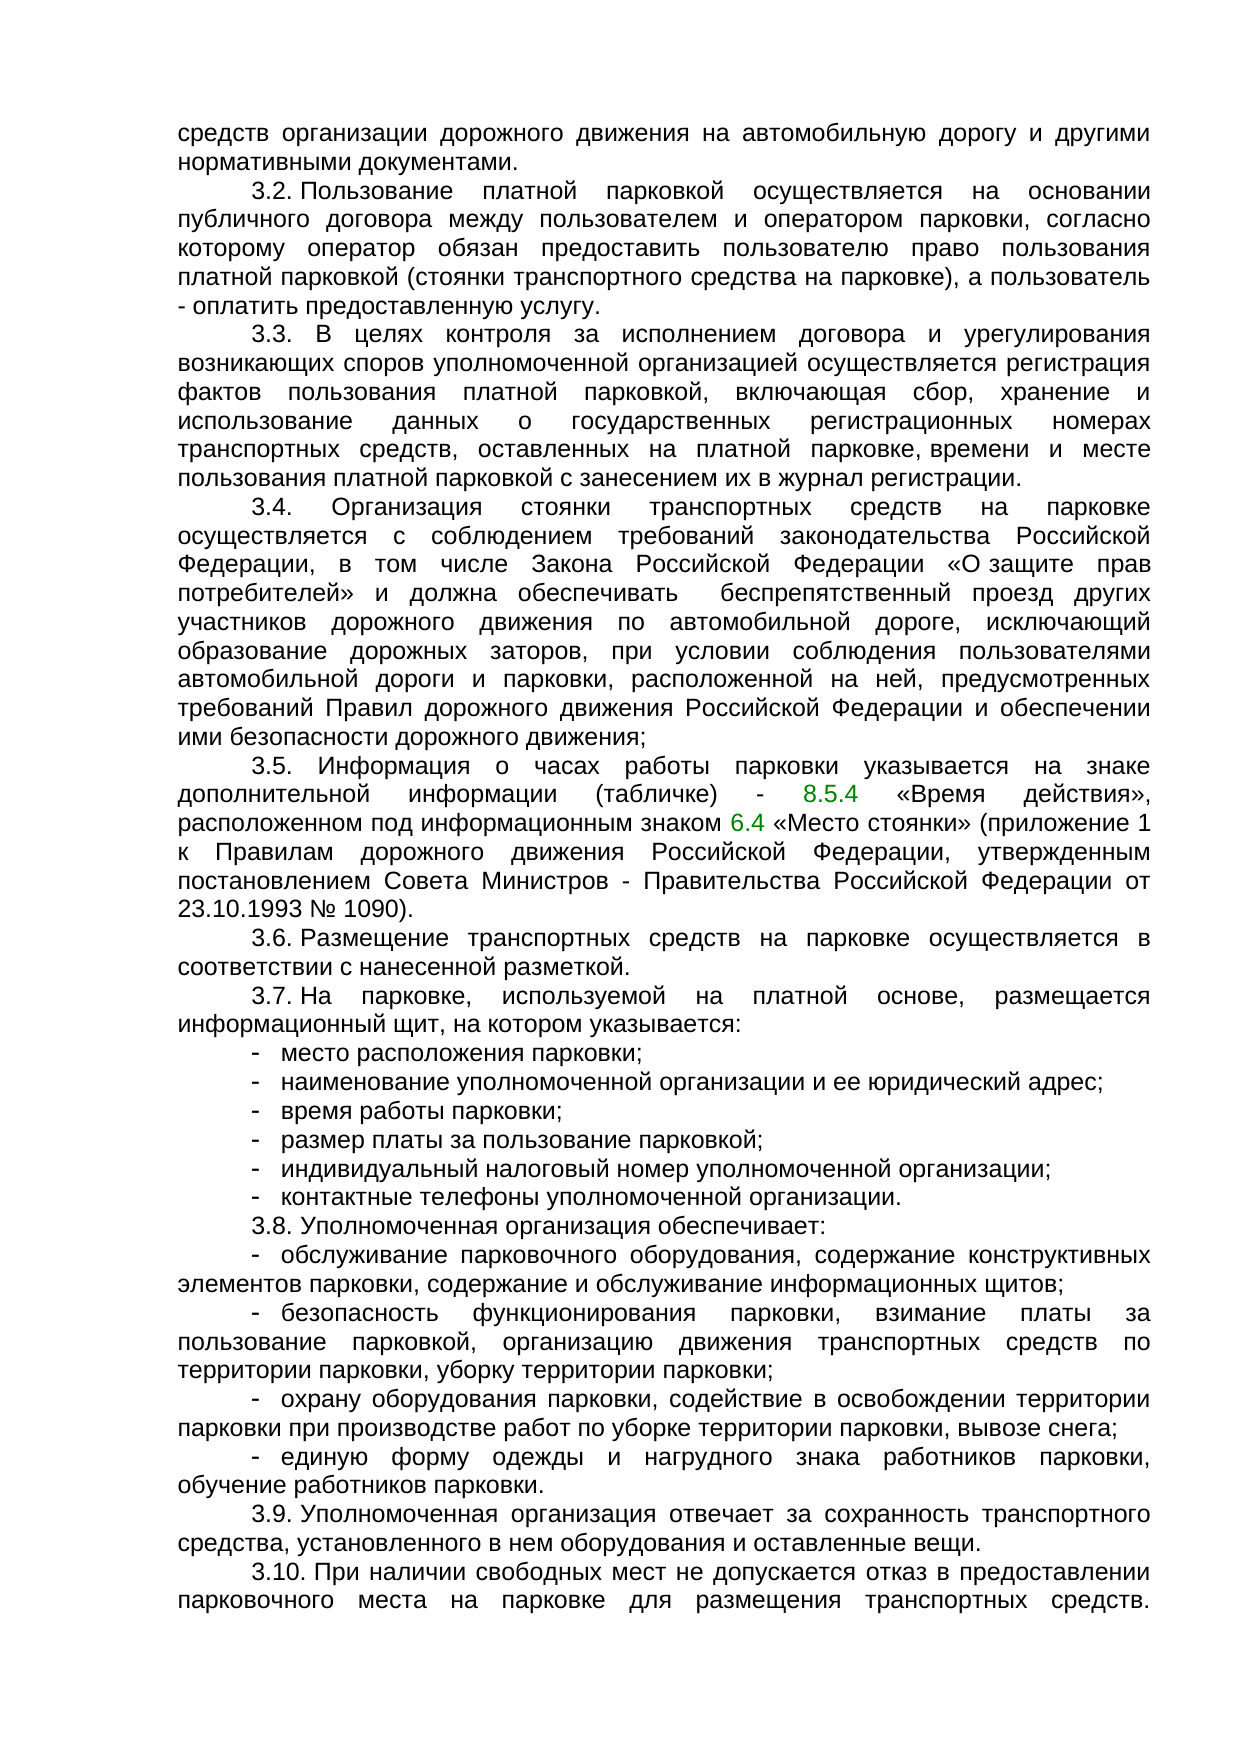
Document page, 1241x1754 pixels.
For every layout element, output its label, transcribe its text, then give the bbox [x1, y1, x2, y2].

list охрану оборудования парковки, содействие в освобождении территории парковки при производстве работ по уборке территории парковки, вывозе снега; [177, 1384, 1152, 1442]
text 3.5. Информация о часах работы парковки указывается на знаке дополнительной информации (табличке) - 8.5.4 «Время действия», расположенном под информационным знаком 6.4 «Место стоянки» (приложение 1 к Правилам дорожного движения Российской Федерации, утвержденным постановлением Совета Министров - Правительства Российской Федерации от 23.10.1993 № 1090). [177, 751, 1152, 923]
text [177, 1557, 1152, 1614]
text 3.2. Пользование платной парковкой осуществляется на основании публичного договора между пользователем и оператором парковки, согласно которому оператор обязан предоставить пользователю право пользования платной парковкой (стоянки транспортного средства на парковке), а пользователь - оплатить предоставленную услугу. [177, 176, 1152, 319]
list наименование уполномоченной организации и ее юридический адрес; [177, 1067, 1152, 1096]
text 3.4. Организация стоянки транспортных средств на парковке осуществляется с соблюдением требований законодательства Российской Федерации, в том числе Закона Российской Федерации «О защите прав потребителей» и должна обеспечивать беспрепятственный проезд других участников дорожного движения по автомобильной дороге, исключающий образование дорожных заторов, при условии соблюдения пользователями автомобильной дороги и парковки, расположенной на ней, предусмотренных требований Правил дорожного движения Российской Федерации и обеспечении ими безопасности дорожного движения; [177, 492, 1152, 751]
list контактные телефоны уполномоченной организации. [177, 1182, 1152, 1211]
text 3.6. Размещение транспортных средств на парковке осуществляется в соответствии с нанесенной разметкой. [177, 923, 1152, 981]
text 3.8. Уполномоченная организация обеспечивает: [177, 1211, 1152, 1240]
text 3.3. В целях контроля за исполнением договора и урегулирования возникающих споров уполномоченной организацией осуществляется регистрация фактов пользования платной парковкой, включающая сбор, хранение и использование данных о государственных регистрационных номерах транспортных средств, оставленных на платной парковке, времени и месте пользования платной парковкой с занесением их в журнал регистрации. [177, 319, 1152, 492]
list единую форму одежды и нагрудного знака работников парковки, обучение работников парковки. [177, 1442, 1152, 1499]
text 3.9. Уполномоченная организация отвечает за сохранность транспортного средства, установленного в нем оборудования и оставленные вещи. [177, 1499, 1152, 1557]
list индивидуальный налоговый номер уполномоченной организации; [177, 1153, 1152, 1182]
list обслуживание парковочного оборудования, содержание конструктивных элементов парковки, содержание и обслуживание информационных щитов; [177, 1240, 1152, 1298]
text 3.7. На парковке, используемой на платной основе, размещается информационный щит, на котором указывается: [177, 981, 1152, 1038]
list место расположения парковки; [177, 1038, 1152, 1067]
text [177, 118, 1152, 176]
list размер платы за пользование парковкой; [177, 1125, 1152, 1153]
list безопасность функционирования парковки, взимание платы за пользование парковкой, организацию движения транспортных средств по территории парковки, уборку территории парковки; [177, 1298, 1152, 1384]
list время работы парковки; [177, 1096, 1152, 1125]
